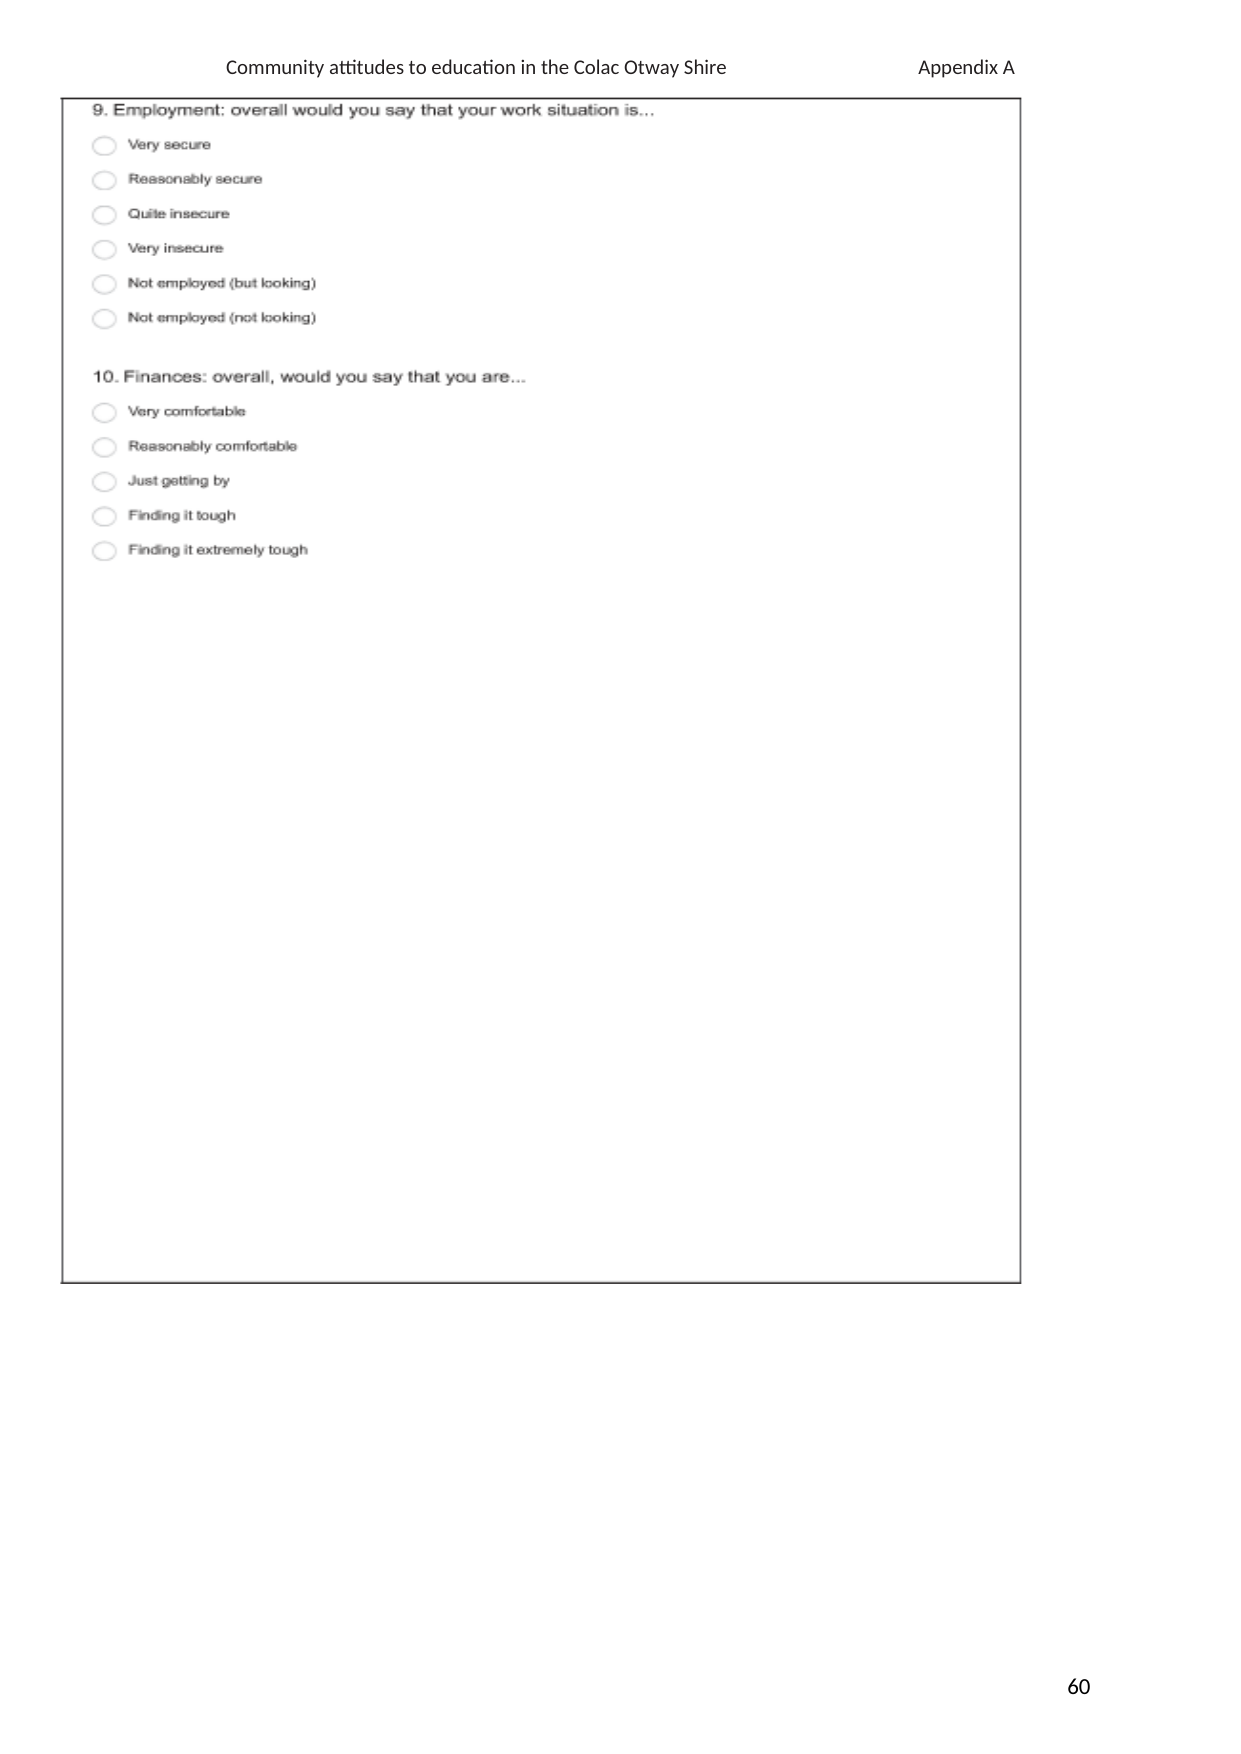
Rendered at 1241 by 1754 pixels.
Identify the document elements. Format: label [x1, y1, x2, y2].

picture [60, 87, 1022, 1284]
